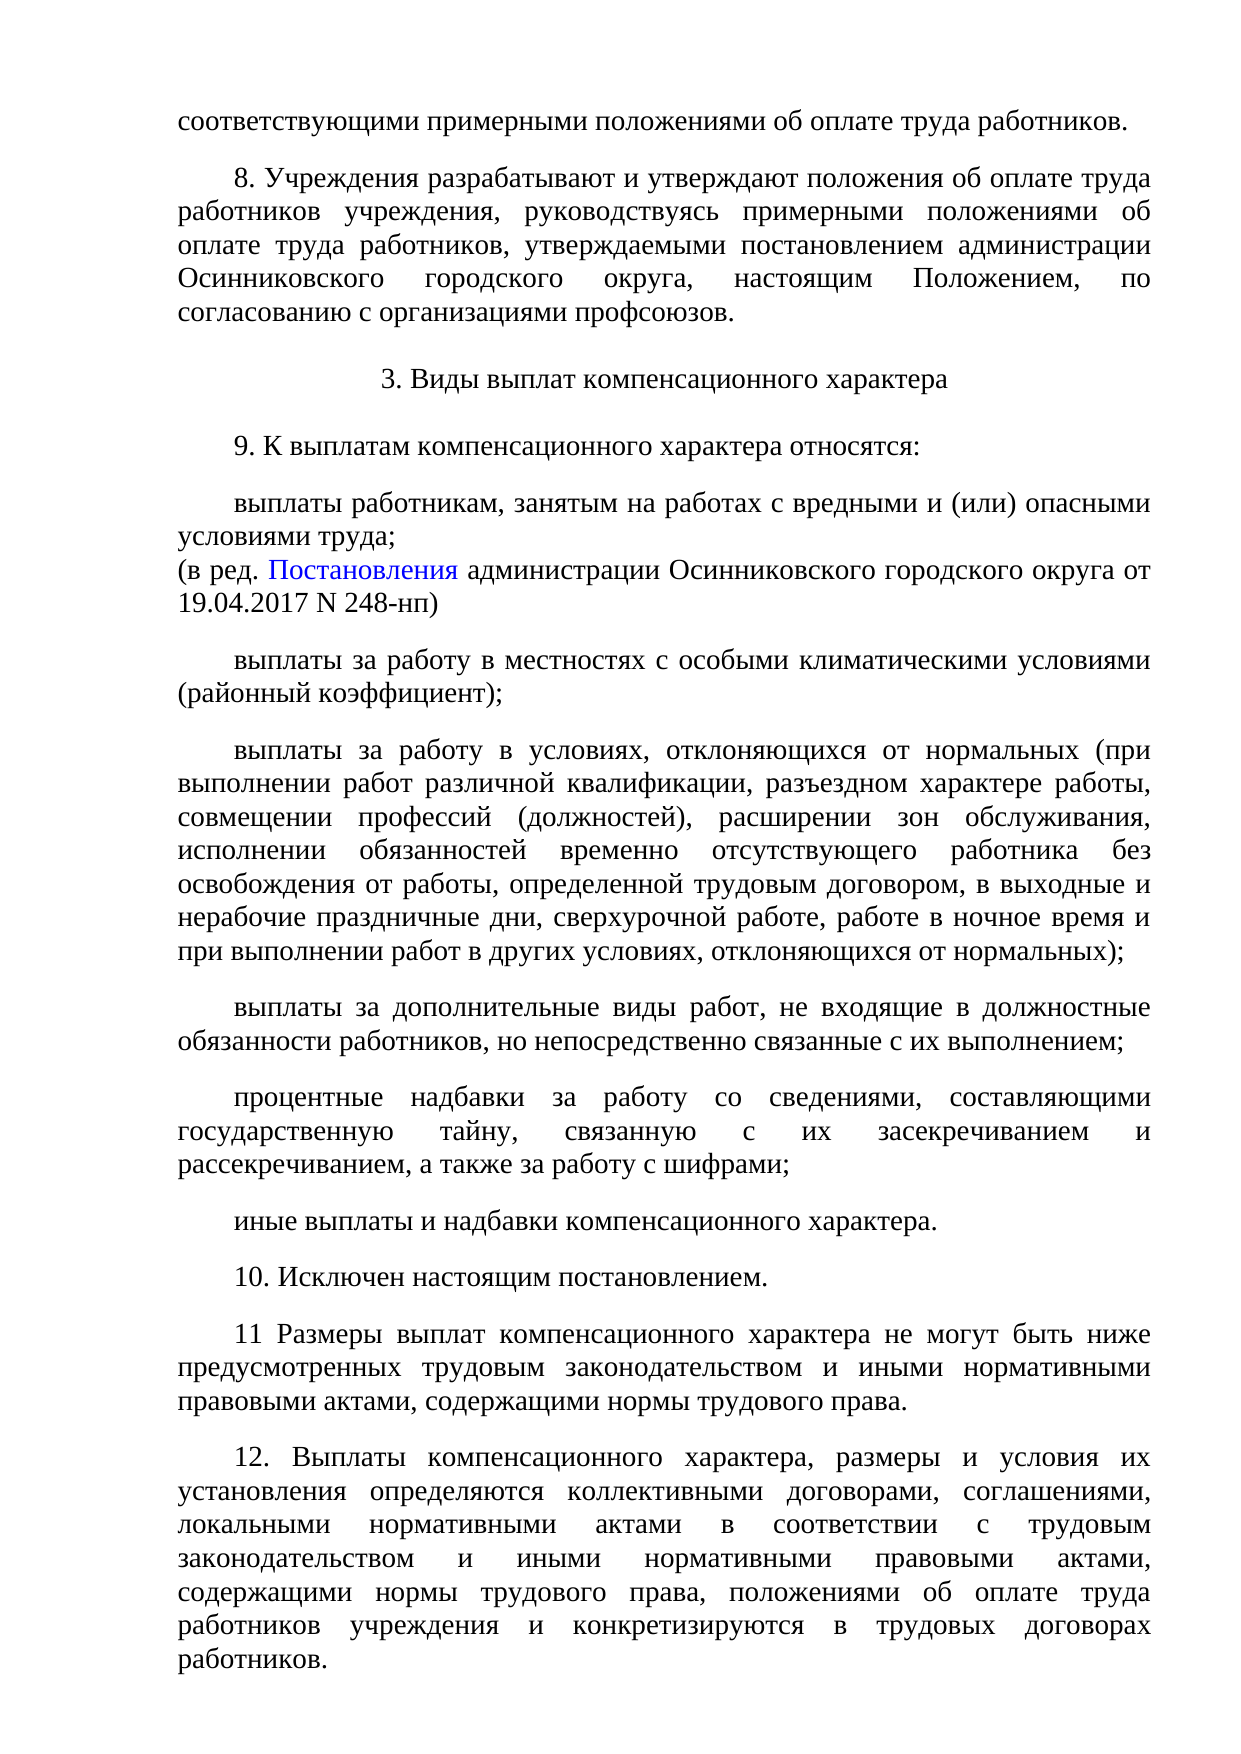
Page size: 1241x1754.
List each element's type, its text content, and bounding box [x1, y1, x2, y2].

text 3. Виды выплат компенсационного характера [177, 361, 1152, 395]
text выплаты за работу в условиях, отклоняющихся от нормальных (при выполнении работ различной квалификации, разъездном характере работы, совмещении профессий (должностей), расширении зон обслуживания, исполнении обязанностей временно отсутствующего работника без освобождения от работы, определенной трудовым договором, в выходные и нерабочие праздничные дни, сверхурочной работе, работе в ночное время и при выполнении работ в других условиях, отклоняющихся от нормальных); [177, 732, 1152, 967]
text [177, 103, 1152, 137]
text 12. Выплаты компенсационного характера, размеры и условия их установления определяются коллективными договорами, соглашениями, локальными нормативными актами в соответствии с трудовым законодательством и иными нормативными правовыми актами, содержащими нормы трудового права, положениями об оплате труда работников учреждения и конкретизируются в трудовых договорах работников. [177, 1439, 1152, 1674]
text выплаты работникам, занятым на работах с вредными и (или) опасными условиями труда; [177, 485, 1152, 552]
text 9. К выплатам компенсационного характера относятся: [177, 428, 1152, 462]
text выплаты за работу в местностях с особыми климатическими условиями (районный коэффициент); [177, 642, 1152, 709]
text 8. Учреждения разрабатывают и утверждают положения об оплате труда работников учреждения, руководствуясь примерными положениями об оплате труда работников, утверждаемыми постановлением администрации Осинниковского городского округа, настоящим Положением, по согласованию с организациями профсоюзов. [177, 160, 1152, 328]
text выплаты за дополнительные виды работ, не входящие в должностные обязанности работников, но непосредственно связанные с их выполнением; [177, 989, 1152, 1057]
text иные выплаты и надбавки компенсационного характера. [177, 1203, 1152, 1237]
text (в ред. Постановления администрации Осинниковского городского округа от 19.04.2017 N 248-нп) [177, 552, 1152, 619]
text 11 Размеры выплат компенсационного характера не могут быть ниже предусмотренных трудовым законодательством и иными нормативными правовыми актами, содержащими нормы трудового права. [177, 1316, 1152, 1417]
text процентные надбавки за работу со сведениями, составляющими государственную тайну, связанную с их засекречиванием и рассекречиванием, а также за работу с шифрами; [177, 1079, 1152, 1180]
text 10. Исключен настоящим постановлением. [177, 1259, 1152, 1293]
